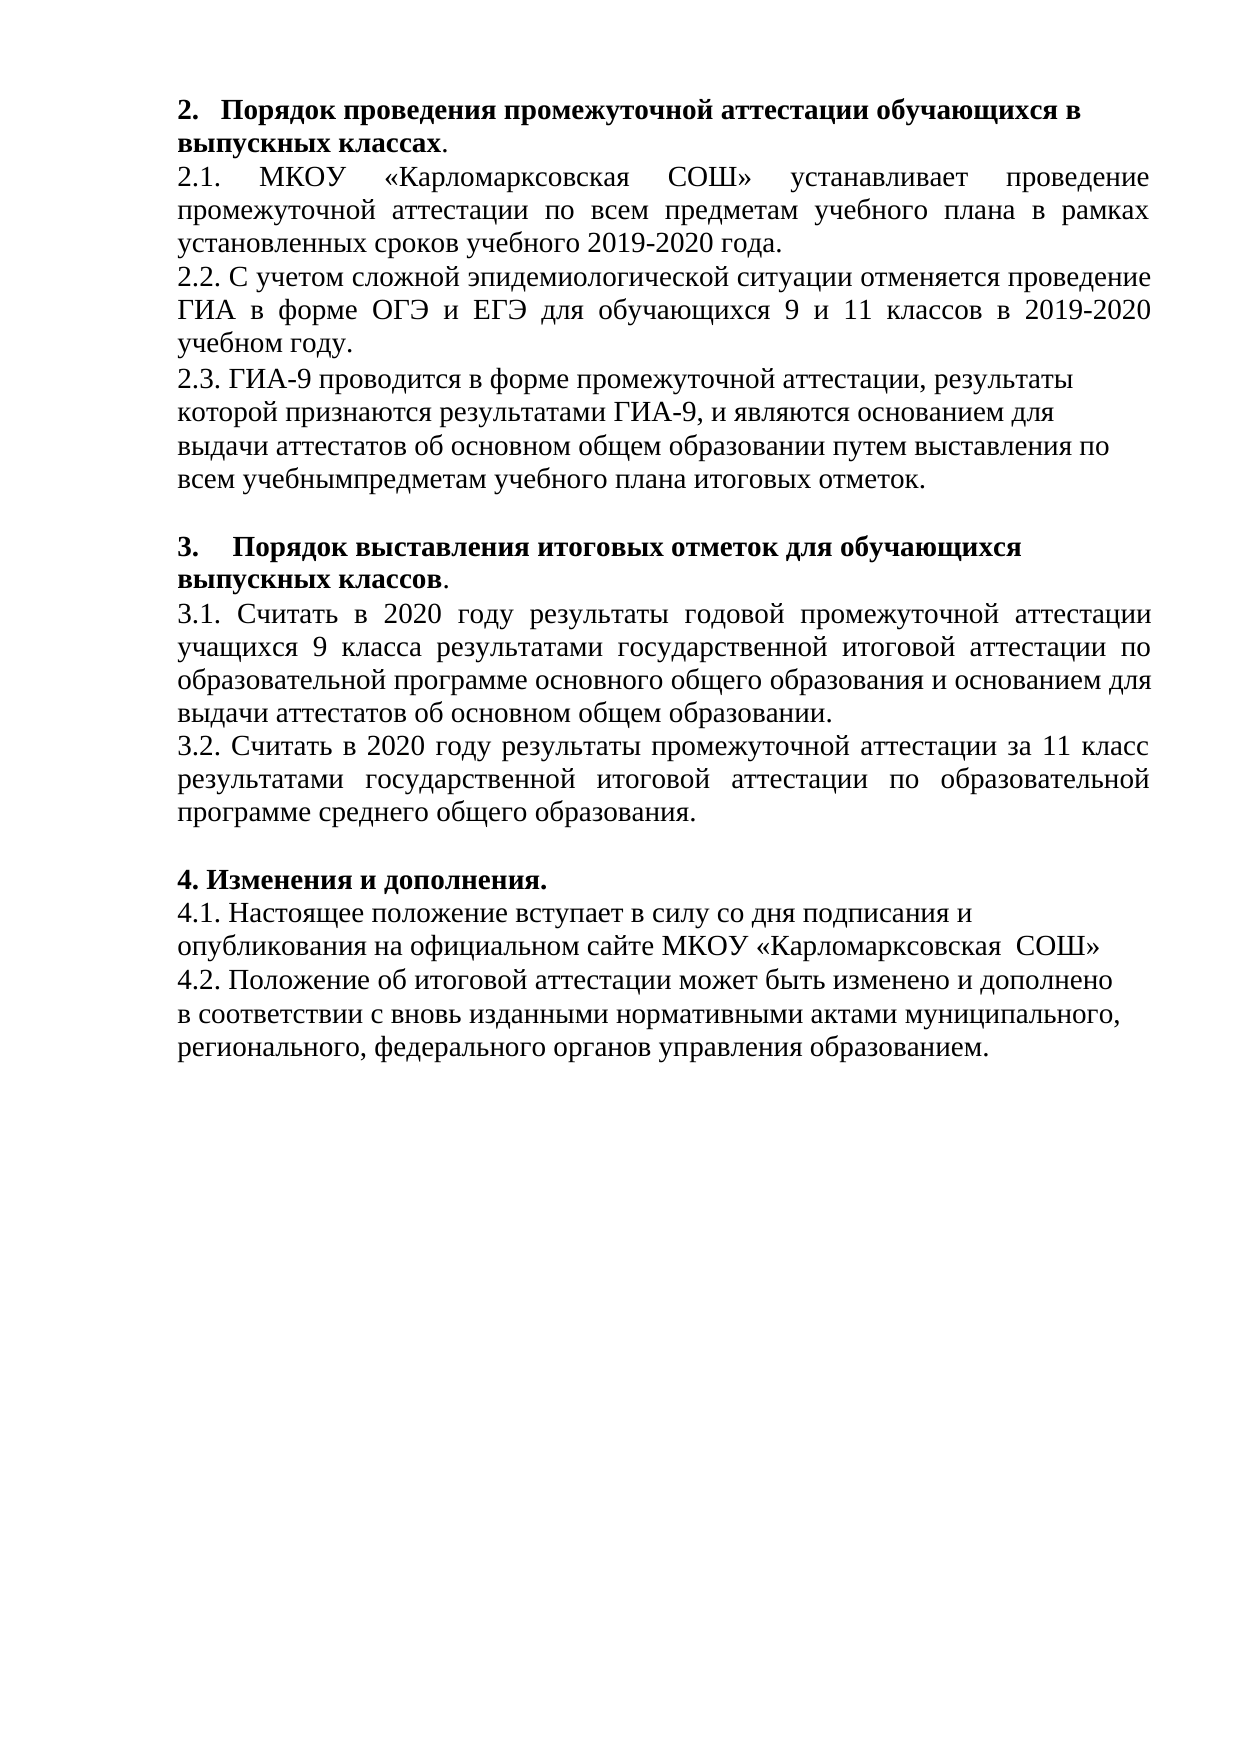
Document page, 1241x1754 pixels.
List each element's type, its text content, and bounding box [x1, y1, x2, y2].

list 1. МКОУ «Карломарксовская СОШ» устанавливает проведение промежуточной аттестации по всем предметам учебного плана в рамках установленных сроков учебного 2019-2020 года. [177, 160, 1150, 258]
list 2. С учетом сложной эпидемиологической ситуации отменяется проведение ГИА в форме ОГЭ и ЕГЭ для обучающихся 9 и 11 классов в 2019-2020 учебном году. [177, 260, 1152, 359]
list Порядок проведения промежуточной аттестации обучающихся в выпускных классах. [177, 94, 1152, 158]
list 1. Считать в 2020 году результаты годовой промежуточной аттестации учащихся 9 класса результатами государственной итоговой аттестации по образовательной программе основного общего образования и основанием для выдачи аттестатов об основном общем образовании. [177, 597, 1152, 729]
text 3.2. Считать в 2020 году результаты промежуточной аттестации за 11 класс результатами государственной итоговой аттестации по образовательной программе среднего общего образования. [177, 729, 1150, 827]
text 4.2. Положение об итоговой аттестации может быть изменено и дополнено в соответствии с вновь изданными нормативными актами муниципального, регионального, федерального органов управления образованием. [177, 963, 1133, 1062]
text 4.1. Настоящее положение вступает в силу со дня подписания и опубликования на официальном сайте МКОУ «Карломарксовская СОШ» [177, 897, 1150, 962]
list Порядок выставления итоговых отметок для обучающихся выпускных классов. [177, 531, 1152, 595]
list 3. ГИА-9 проводится в форме промежуточной аттестации, результаты которой признаются результатами ГИА-9, и являются основанием для выдачи аттестатов об основном общем образовании путем выставления по всем учебнымпредметам учебного плана итоговых отметок. [177, 361, 1152, 495]
list Изменения и дополнения. [177, 862, 1152, 896]
